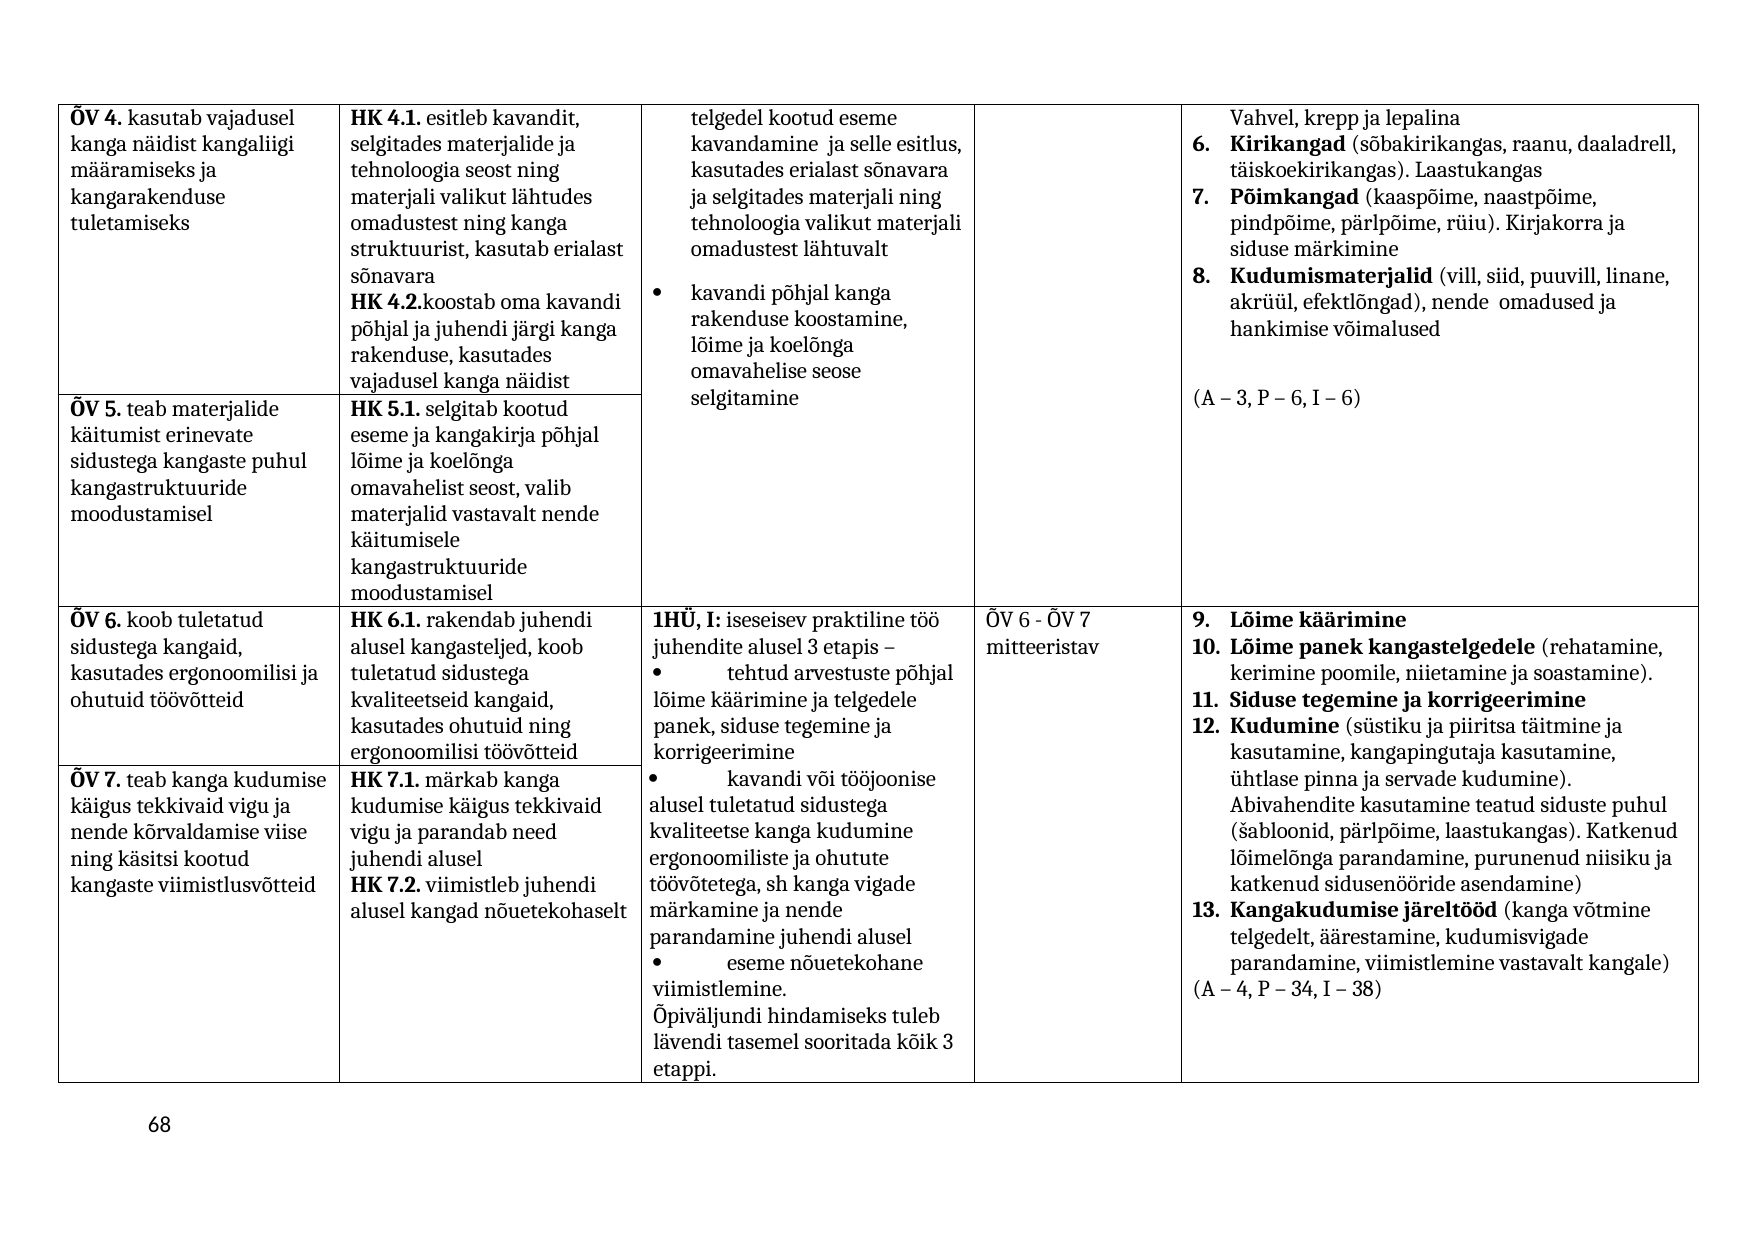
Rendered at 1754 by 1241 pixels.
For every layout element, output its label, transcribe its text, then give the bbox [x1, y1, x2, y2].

table_cell 1HÜ, I: iseseisev praktiline töö juhendite alusel 3 etapis – tehtud arvestuste põhjal lõime käärimine ja telgedele panek, siduse tegemine ja korrigeerimine kavandi või tööjoonise alusel tuletatud sidustega kvaliteetse kanga kudumine ergonoomiliste ja ohutute töövõtetega, sh kanga vigade märkamine ja nende parandamine juhendi alusel eseme nõuetekohane viimistlemine. Õpiväljundi hindamiseks tuleb lävendi tasemel sooritada kõik 3 etappi. [642, 607, 974, 1082]
table_cell HK 5.1. selgitab kootud eseme ja kangakirja põhjal lõime ja koelõnga omavahelist seost, valib materjalid vastavalt nende käitumisele kangastruktuuride moodustamisel [340, 395, 641, 606]
table_cell Lõime käärimine Lõime panek kangastelgedele (rehatamine, kerimine poomile, niietamine ja soastamine). Siduse tegemine ja korrigeerimine Kudumine (süstiku ja piiritsa täitmine ja kasutamine, kangapingutaja kasutamine, ühtlase pinna ja servade kudumine). Abivahendite kasutamine teatud siduste puhul (šabloonid, pärlpõime, laastukangas). Katkenud lõimelõnga parandamine, purunenud niisiku ja katkenud sidusenööride asendamine) Kangakudumise järeltööd (kanga võtmine telgedelt, äärestamine, kudumisvigade parandamine, viimistlemine vastavalt kangale) (A – 4, P – 34, I – 38) [1182, 607, 1698, 1082]
table_cell ÕV . teab materjalide käitumist erinevate sidustega kangaste puhul kangastruktuuride moodustamisel [59, 395, 339, 606]
table_cell HK 6.1. rakendab juhendi alusel kangasteljed, koob tuletatud sidustega kvaliteetseid kangaid, kasutades ohutuid ning ergonoomilisi töövõtteid [340, 607, 641, 765]
table_cell ÕV - ÕV 7 mitteeristav [975, 607, 1181, 1082]
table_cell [642, 105, 974, 606]
table_cell HK 7.1. märkab kanga kudumise käigus tekkivaid vigu ja parandab need juhendi alusel HK 7.2. viimistleb juhendi alusel kangad nõuetekohaselt [340, 766, 641, 1082]
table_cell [1182, 105, 1698, 606]
table_cell ÕV 7. teab kanga kudumise käigus tekkivaid vigu ja nende kõrvaldamise viise ning käsitsi kootud kangaste viimistlusvõtteid [59, 766, 339, 1082]
table_cell ÕV . koob tuletatud sidustega kangaid, kasutades ergonoomilisi ja ohutuid töövõtteid [59, 607, 339, 765]
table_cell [975, 105, 1181, 606]
table_cell ÕV 4. kasutab vajadusel kanga näidist kangaliigi määramiseks ja kangarakenduse tuletamiseks [59, 105, 339, 394]
table_cell HK 4.1. esitleb kavandit, selgitades materjalide ja tehnoloogia seost ning materjali valikut lähtudes omadustest ning kanga struktuurist, kasutab erialast sõnavara HK 4.2.koostab oma kavandi põhjal ja juhendi järgi kanga rakenduse, kasutades vajadusel kanga näidist [340, 105, 641, 394]
